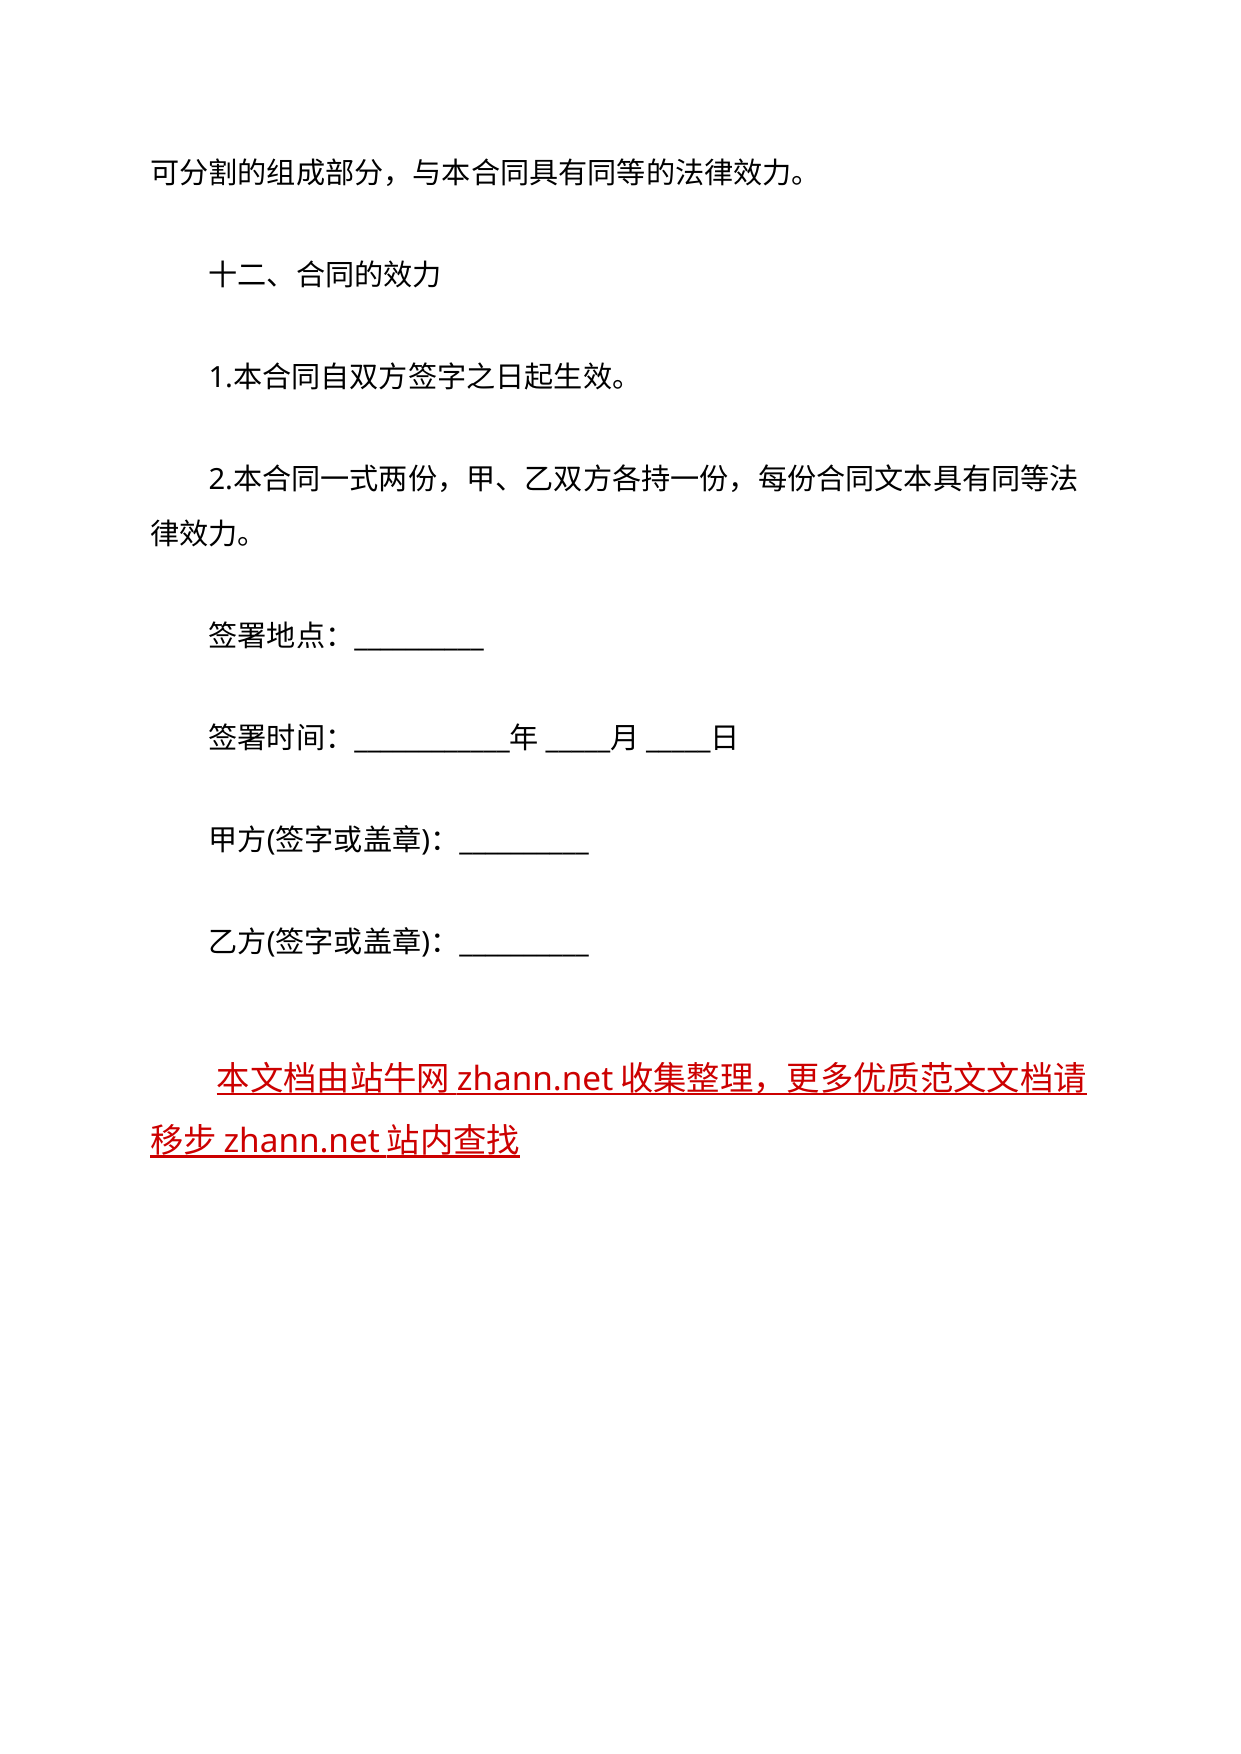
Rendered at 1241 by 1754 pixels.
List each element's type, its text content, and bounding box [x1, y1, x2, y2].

text 签署时间：____________年 _____月 _____日 [150, 714, 1090, 757]
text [150, 150, 1090, 192]
text 签署地点：__________ [150, 612, 1090, 655]
text 乙方(签字或盖章)：__________ [150, 918, 1090, 961]
text 本文档由站牛网zhann.net收集整理，更多优质范文文档请移步zhann.net站内查找 [150, 1051, 1090, 1163]
text 1.本合同自双方签字之日起生效。 [150, 353, 1090, 396]
text 2.本合同一式两份，甲、乙双方各持一份，每份合同文本具有同等法律效力。 [150, 456, 1090, 553]
text 甲方(签字或盖章)：__________ [150, 816, 1090, 859]
text 十二、合同的效力 [150, 252, 1090, 294]
